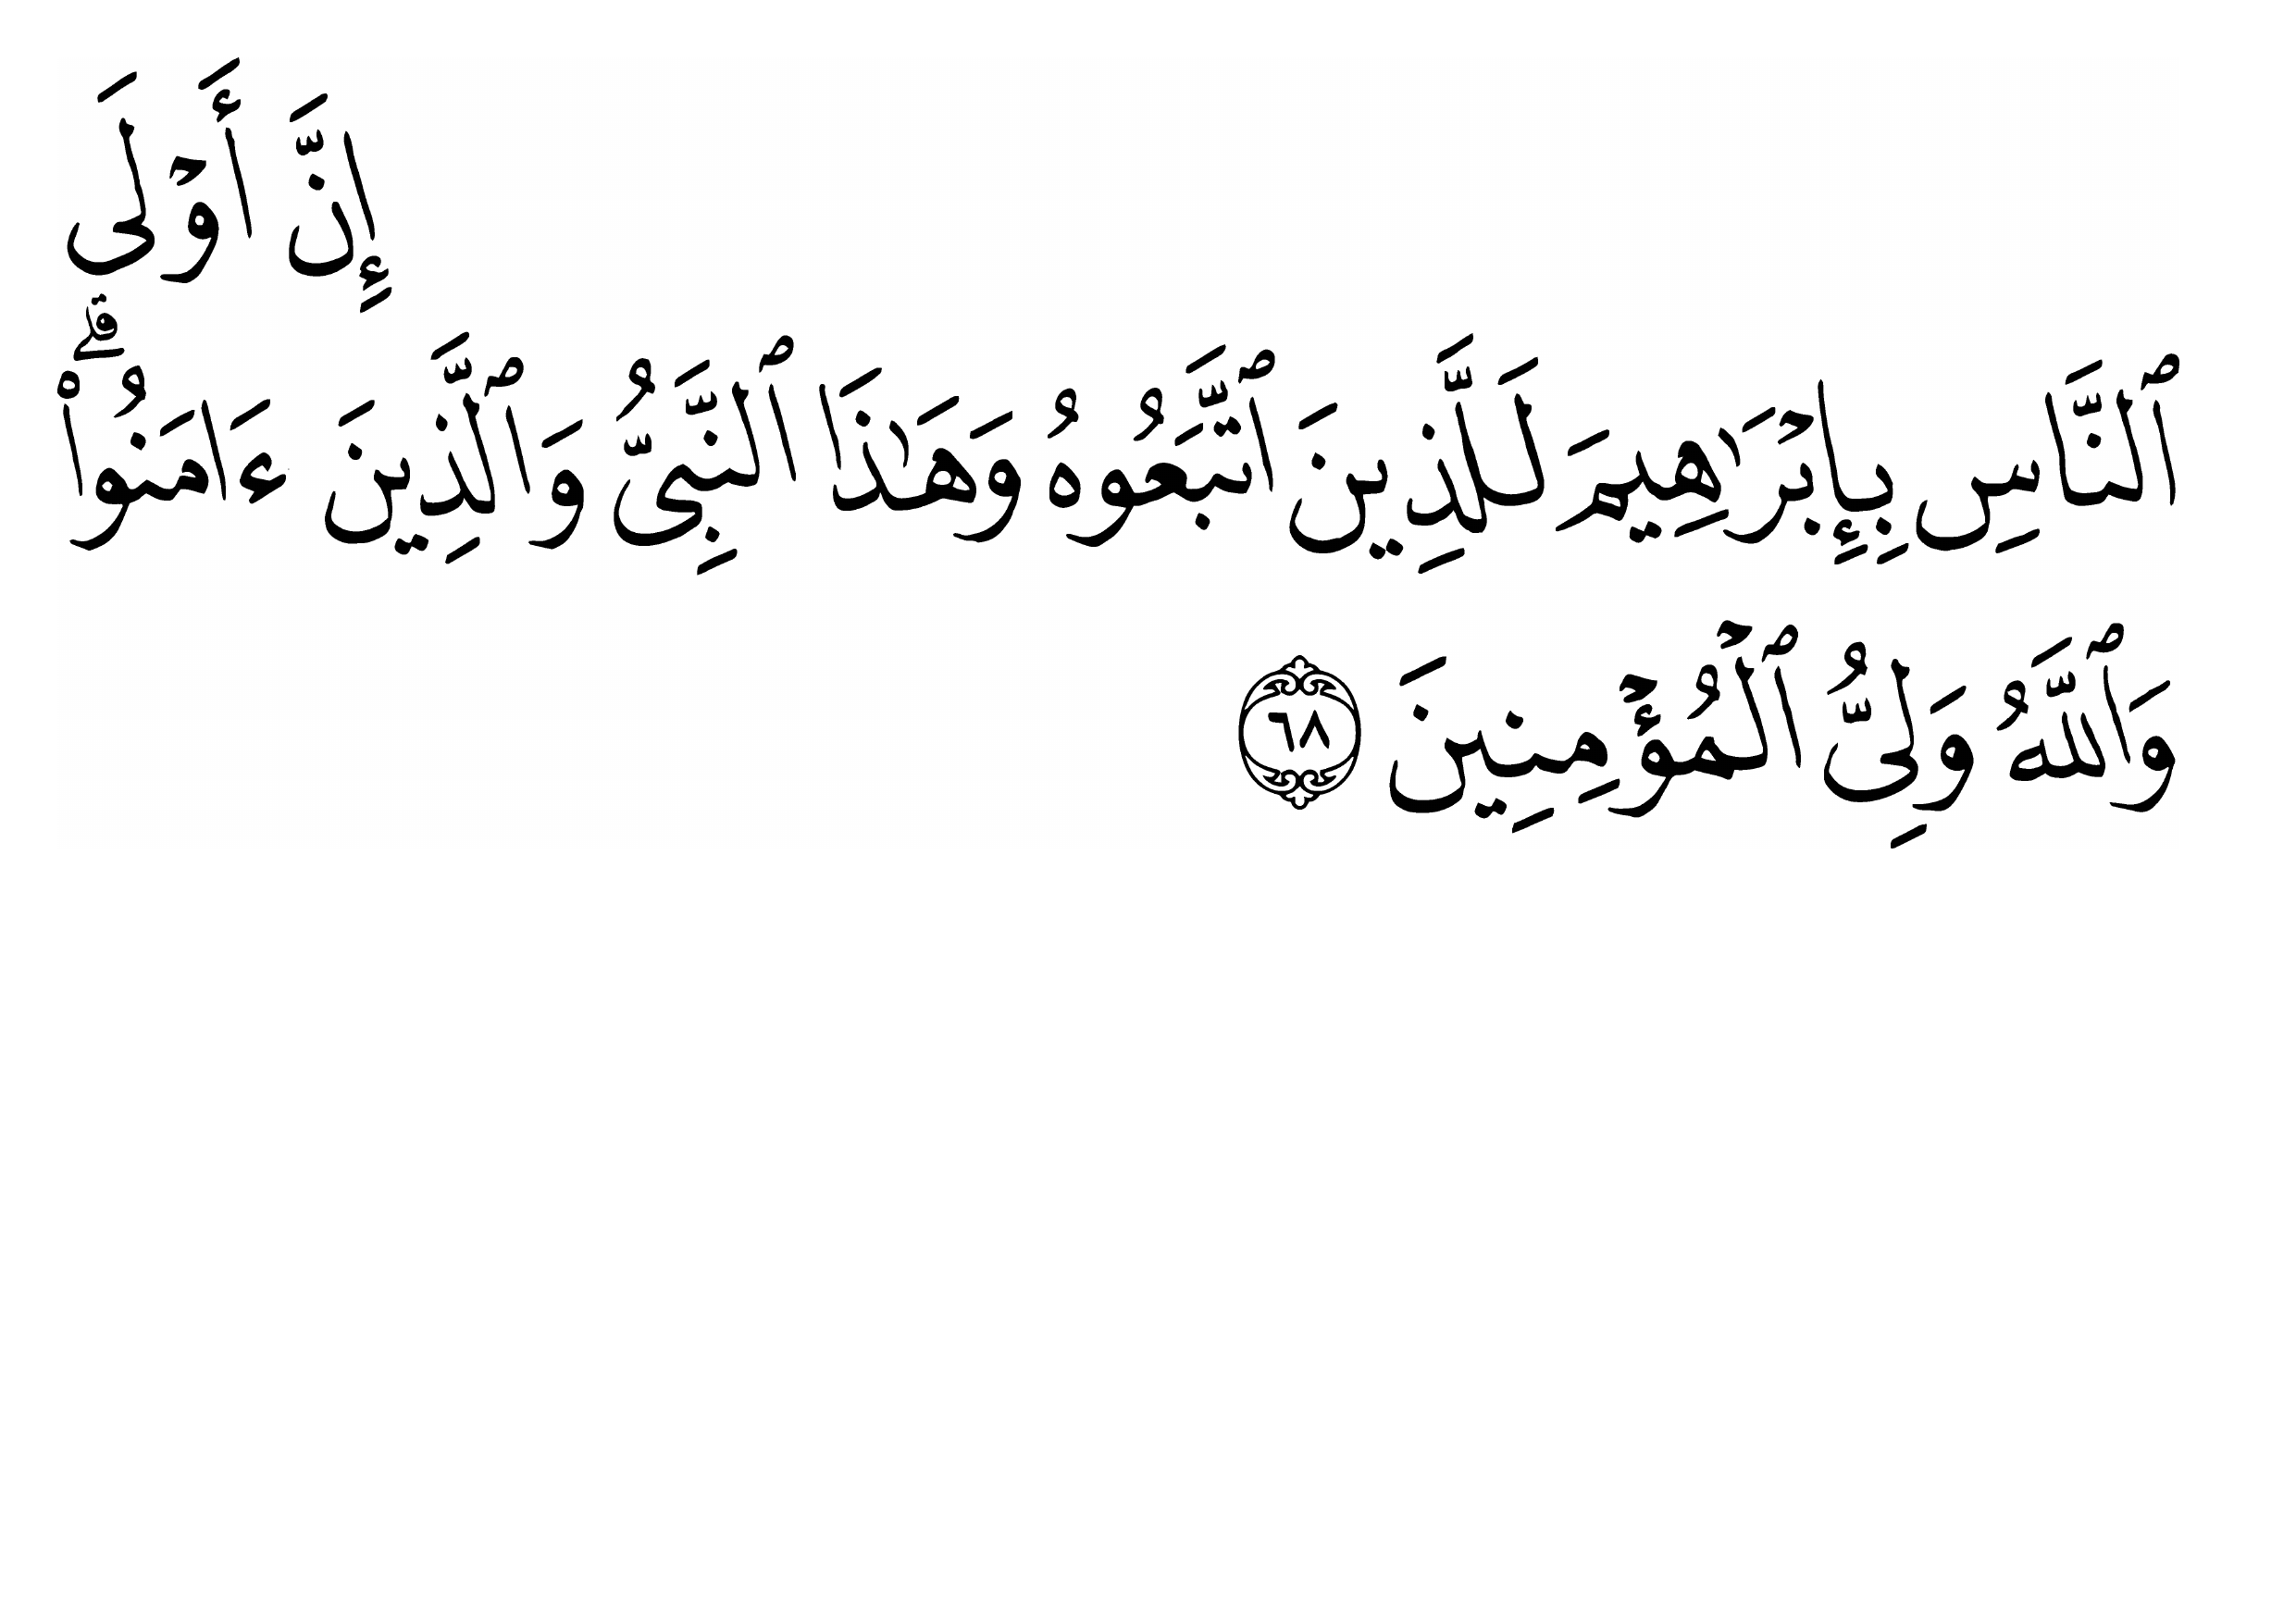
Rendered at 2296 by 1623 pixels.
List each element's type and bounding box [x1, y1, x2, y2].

picture [57, 57, 2179, 849]
